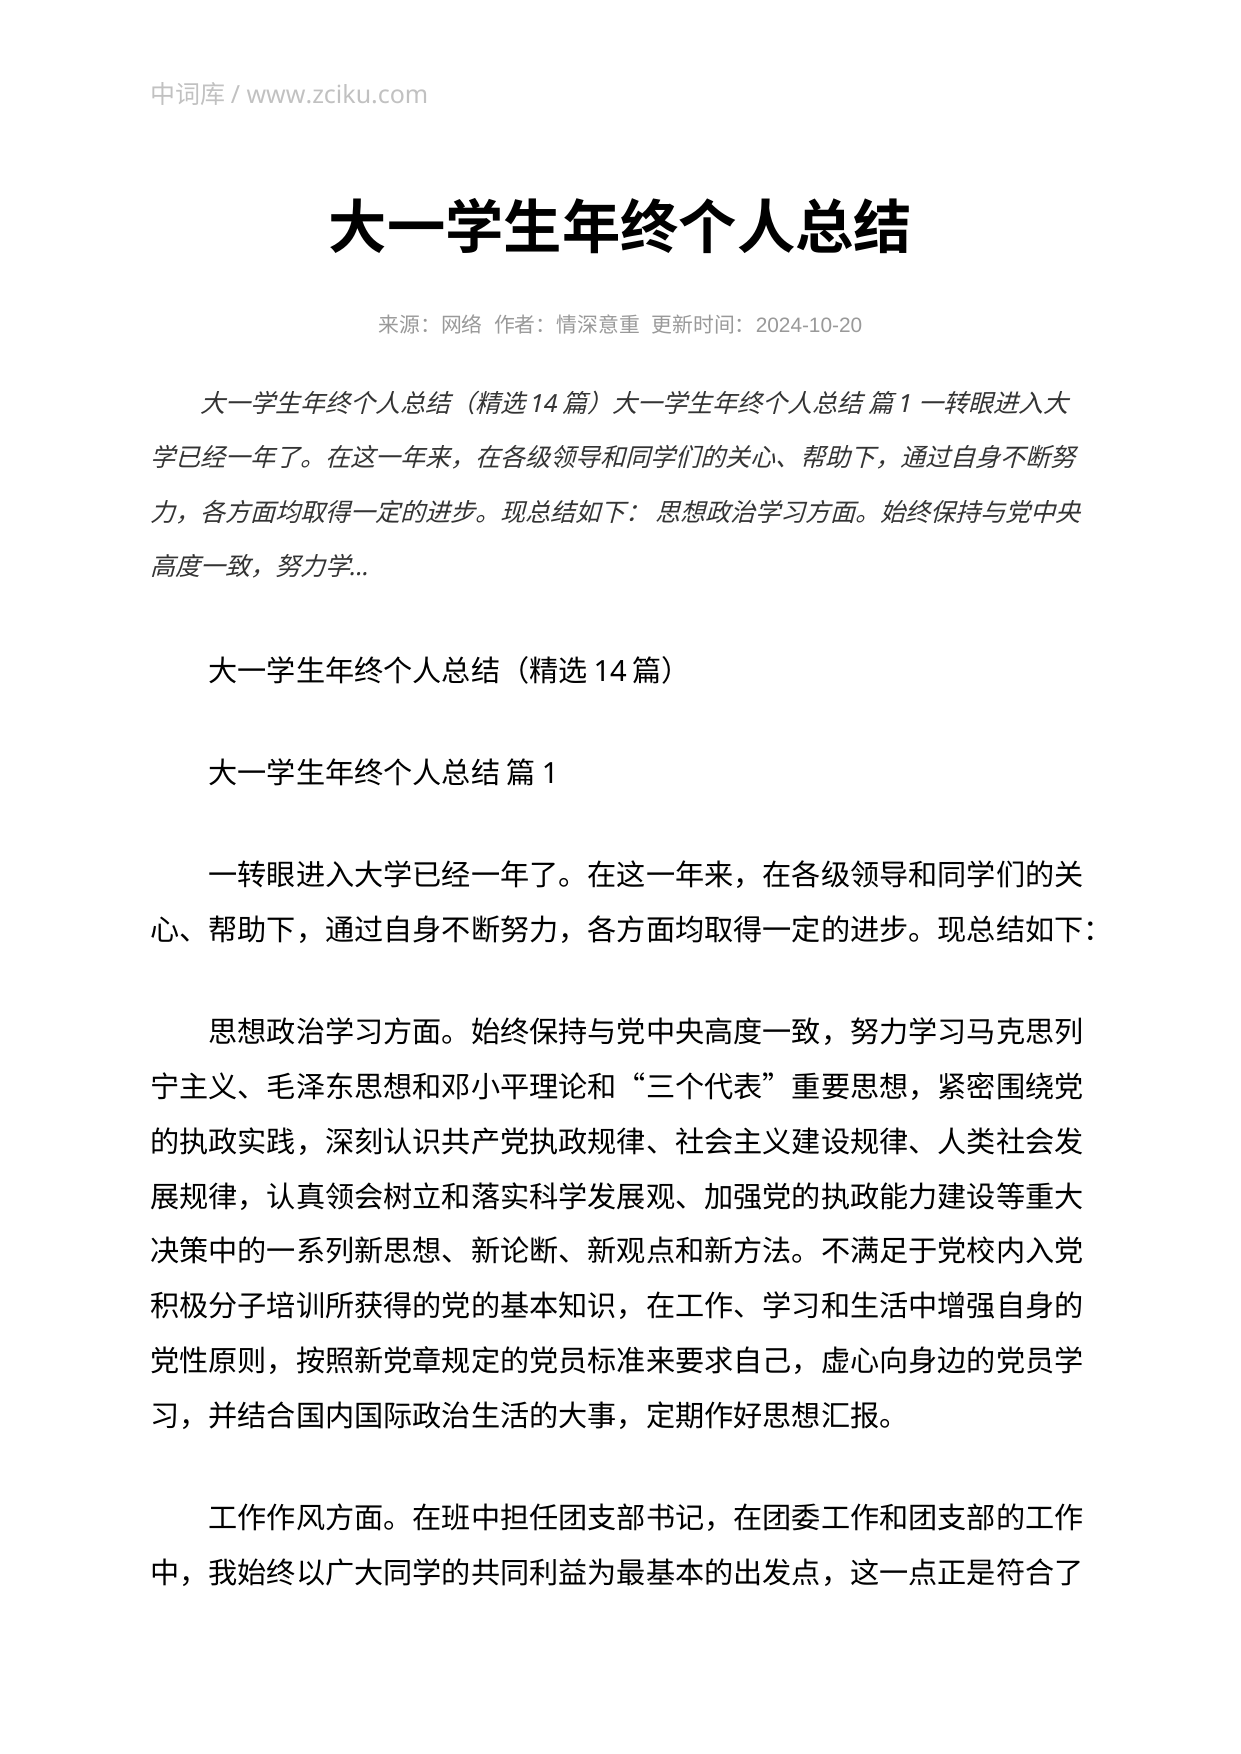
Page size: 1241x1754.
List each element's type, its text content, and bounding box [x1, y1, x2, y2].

text 大一学生年终个人总结（精选14篇） [150, 648, 1090, 690]
text 思想政治学习方面。始终保持与党中央高度一致，努力学习马克思列宁主义、毛泽东思想和邓小平理论和“三个代表”重要思想，紧密围绕党的执政实践，深刻认识共产党执政规律、社会主义建设规律、人类社会发展规律，认真领会树立和落实科学发展观、加强党的执政能力建设等重大决策中的一系列新思想、新论断、新观点和新方法。不满足于党校内入党积极分子培训所获得的党的基本知识，在工作、学习和生活中增强自身的党性原则，按照新党章规定的党员标准来要求自己，虚心向身边的党员学习，并结合国内国际政治生活的大事，定期作好思想汇报。 [150, 1008, 1090, 1435]
text 来源：网络 作者：情深意重 更新时间：2024-10-20 [150, 313, 1090, 337]
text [150, 1494, 1090, 1592]
text 大一学生年终个人总结 篇1 [150, 750, 1090, 792]
text 一转眼进入大学已经一年了。在这一年来，在各级领导和同学们的关心、帮助下，通过自身不断努力，各方面均取得一定的进步。现总结如下： [150, 852, 1090, 949]
subtitle 大一学生年终个人总结 [150, 181, 1090, 266]
text 大一学生年终个人总结（精选14篇）大一学生年终个人总结 篇1 一转眼进入大学已经一年了。在这一年来，在各级领导和同学们的关心、帮助下，通过自身不断努力，各方面均取得一定的进步。现总结如下： 思想政治学习方面。始终保持与党中央高度一致，努力学... [150, 383, 1090, 583]
